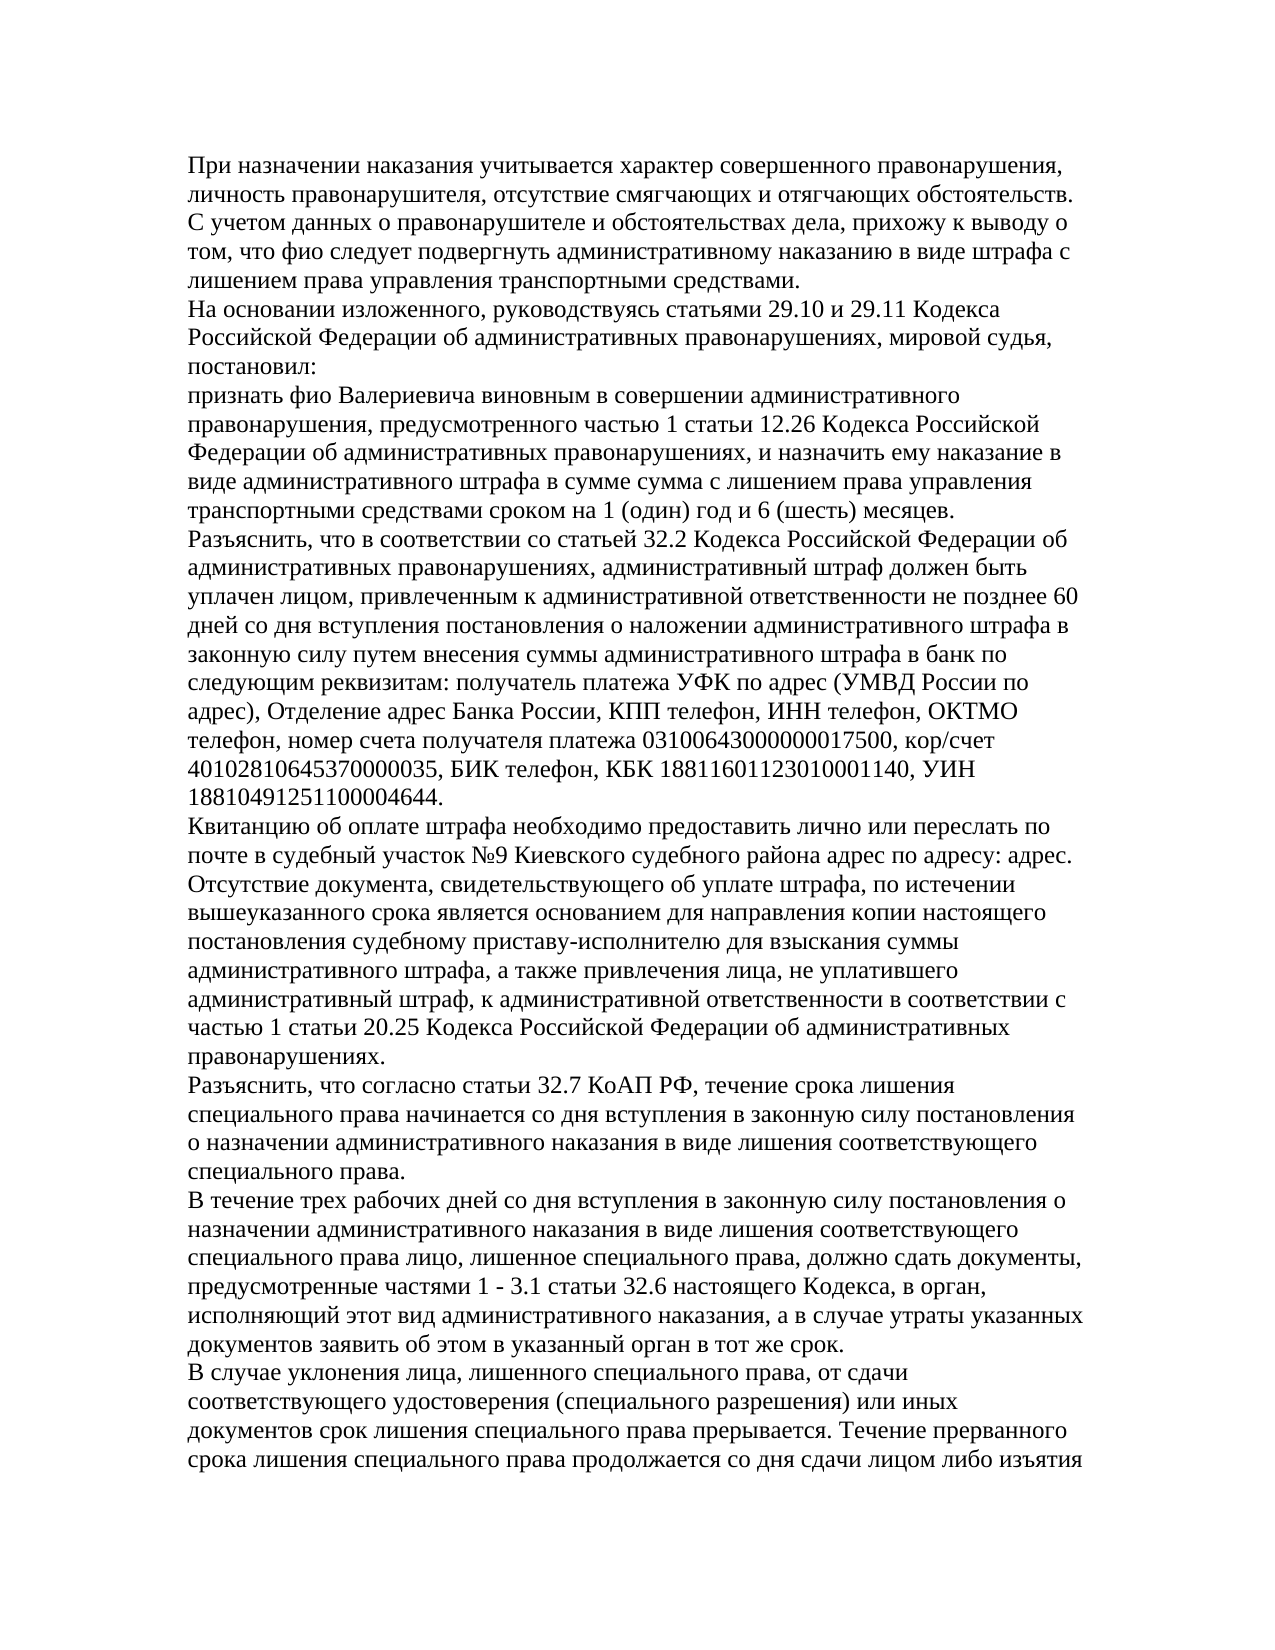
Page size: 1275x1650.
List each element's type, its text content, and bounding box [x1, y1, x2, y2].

text постановил: [187, 351, 1087, 380]
text Разъяснить, что в соответствии со статьей 32.2 Кодекса Российской Федерации об административных правонарушениях, административный штраф должен быть уплачен лицом, привлеченным к административной ответственности не позднее 60 дней со дня вступления постановления о наложении административного штрафа в законную силу путем внесения суммы административного штрафа в банк по следующим реквизитам: получатель платежа УФК по адрес (УМВД России по адрес), Отделение адрес Банка России, КПП телефон, ИНН телефон, ОКТМО телефон, номер счета получателя платежа 03100643000000017500, кор/счет 40102810645370000035, БИК телефон, КБК 18811601123010001140, УИН 18810491251100004644. [187, 524, 1087, 811]
text Квитанцию об оплате штрафа необходимо предоставить лично или переслать по почте в судебный участок №9 Киевского судебного района адрес по адресу: адрес. [187, 811, 1087, 869]
text С учетом данных о правонарушителе и обстоятельствах дела, прихожу к выводу о том, что фио следует подвергнуть административному наказанию в виде штрафа с лишением права управления транспортными средствами. [187, 207, 1087, 294]
text В течение трех рабочих дней со дня вступления в законную силу постановления о назначении административного наказания в виде лишения соответствующего специального права лицо, лишенное специального права, должно сдать документы, предусмотренные частями 1 - 3.1 статьи 32.6 настоящего Кодекса, в орган, исполняющий этот вид административного наказания, а в случае утраты указанных документов заявить об этом в указанный орган в тот же срок. [187, 1185, 1087, 1357]
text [187, 1357, 1087, 1472]
text признать фио Валериевича виновным в совершении административного правонарушения, предусмотренного частью 1 статьи 12.26 Кодекса Российской Федерации об административных правонарушениях, и назначить ему наказание в виде административного штрафа в сумме сумма с лишением права управления транспортными средствами сроком на 1 (один) год и 6 (шесть) месяцев. [187, 380, 1087, 524]
text При назначении наказания учитывается характер совершенного правонарушения, личность правонарушителя, отсутствие смягчающих и отягчающих обстоятельств. [187, 150, 1087, 207]
text Отсутствие документа, свидетельствующего об уплате штрафа, по истечении вышеуказанного срока является основанием для направления копии настоящего постановления судебному приставу-исполнителю для взыскания суммы административного штрафа, а также привлечения лица, не уплатившего административный штраф, к административной ответственности в соответствии с частью 1 статьи 20.25 Кодекса Российской Федерации об административных правонарушениях. [187, 869, 1087, 1070]
text Разъяснить, что согласно статьи 32.7 КоАП РФ, течение срока лишения специального права начинается со дня вступления в законную силу постановления о назначении административного наказания в виде лишения соответствующего специального права. [187, 1070, 1087, 1185]
text На основании изложенного, руководствуясь статьями 29.10 и 29.11 Кодекса Российской Федерации об административных правонарушениях, мировой судья, [187, 294, 1087, 351]
